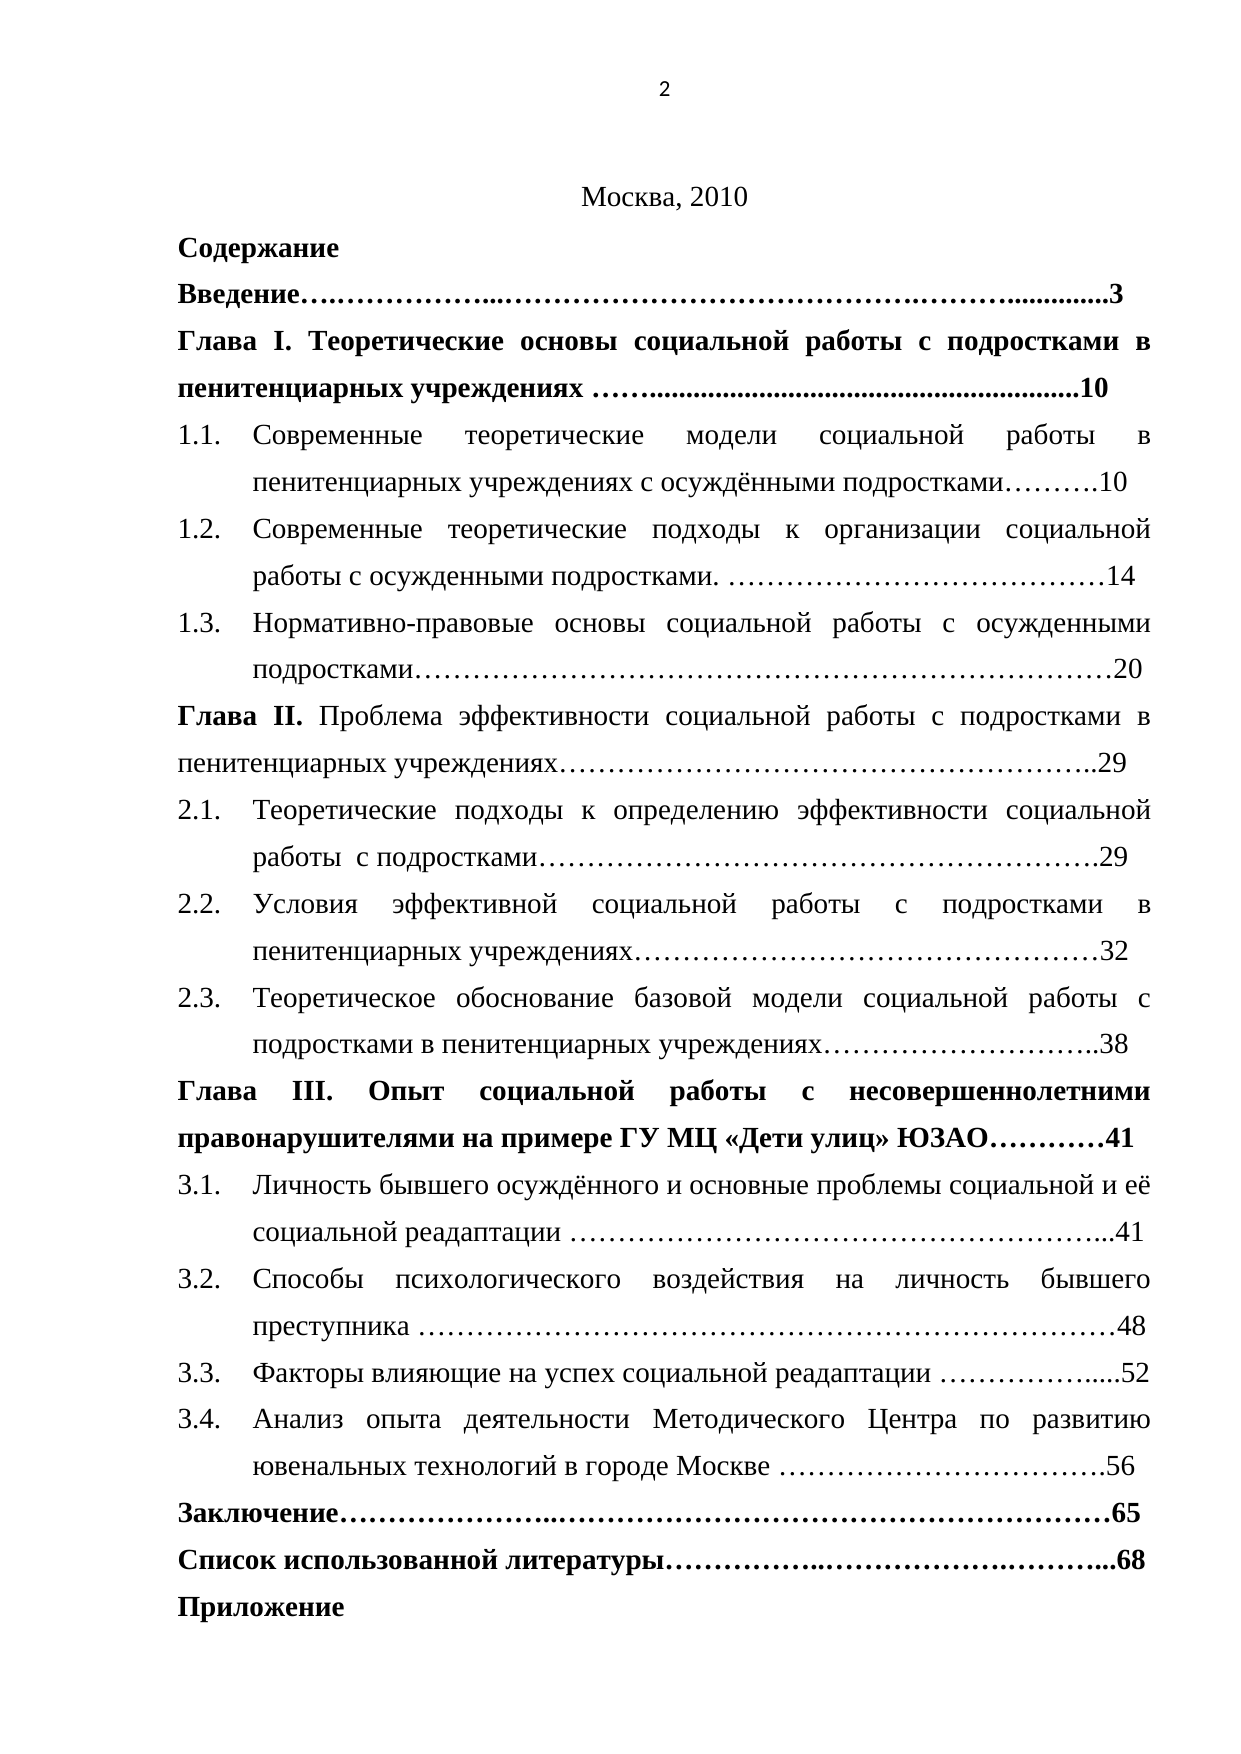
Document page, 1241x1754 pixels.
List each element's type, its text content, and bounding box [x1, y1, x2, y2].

list Теоретическое обоснование базовой модели социальной работы с подростками в пенитенциарных учреждениях………………………..38 [177, 980, 1152, 1060]
text Заключение…………………..…………………………………………………65 [177, 1495, 1152, 1529]
list Cпособы психологического воздействия на личность бывшего преступника ………………………………………………………………48 [177, 1261, 1152, 1341]
list Анализ опыта деятельности Методического Центра по развитию ювенальных технологий в городе Москве …………………………….56 [177, 1402, 1152, 1482]
text Глава II. Проблема эффективности социальной работы с подростками в пенитенциарных учреждениях………………………………………………..29 [177, 698, 1152, 779]
text Москва, 2010 [177, 179, 1152, 213]
list Нормативно-правовые основы социальной работы с осужденными подростками………………………………………………………………20 [177, 605, 1152, 685]
list Личность бывшего осуждённого и основные проблемы социальной и её социальной реадаптации ………………………………………………...41 [177, 1167, 1152, 1248]
text Глава I. Теоретические основы социальной работы с подростками в пенитенциарных учреждениях ……...........................................................10 [177, 323, 1152, 404]
text Глава III. Опыт социальной работы с несовершеннолетними правонарушителями на примере ГУ МЦ «Дети улиц» ЮЗАО…………41 [177, 1073, 1152, 1154]
text Введение….……………...…………………………………….………..............3 [177, 277, 1152, 310]
text Содержание [177, 230, 1152, 263]
text Список использованной литературы……………..……………….………...68 [177, 1542, 1152, 1576]
list Современные теоретические подходы к организации социальной работы с осужденными подростками. …………………………………14 [177, 511, 1152, 591]
list Современные теоретические модели социальной работы в пенитенциарных учреждениях с осуждёнными подростками……….10 [177, 417, 1152, 498]
list Теоретические подходы к определению эффективности социальной работы с подростками………………………………………………….29 [177, 792, 1152, 873]
text Приложение [177, 1589, 1152, 1623]
list Условия эффективной социальной работы с подростками в пенитенциарных учреждениях…………………………………………32 [177, 886, 1152, 966]
list Факторы влияющие на успех социальной реадаптации …………….....52 [177, 1355, 1152, 1388]
